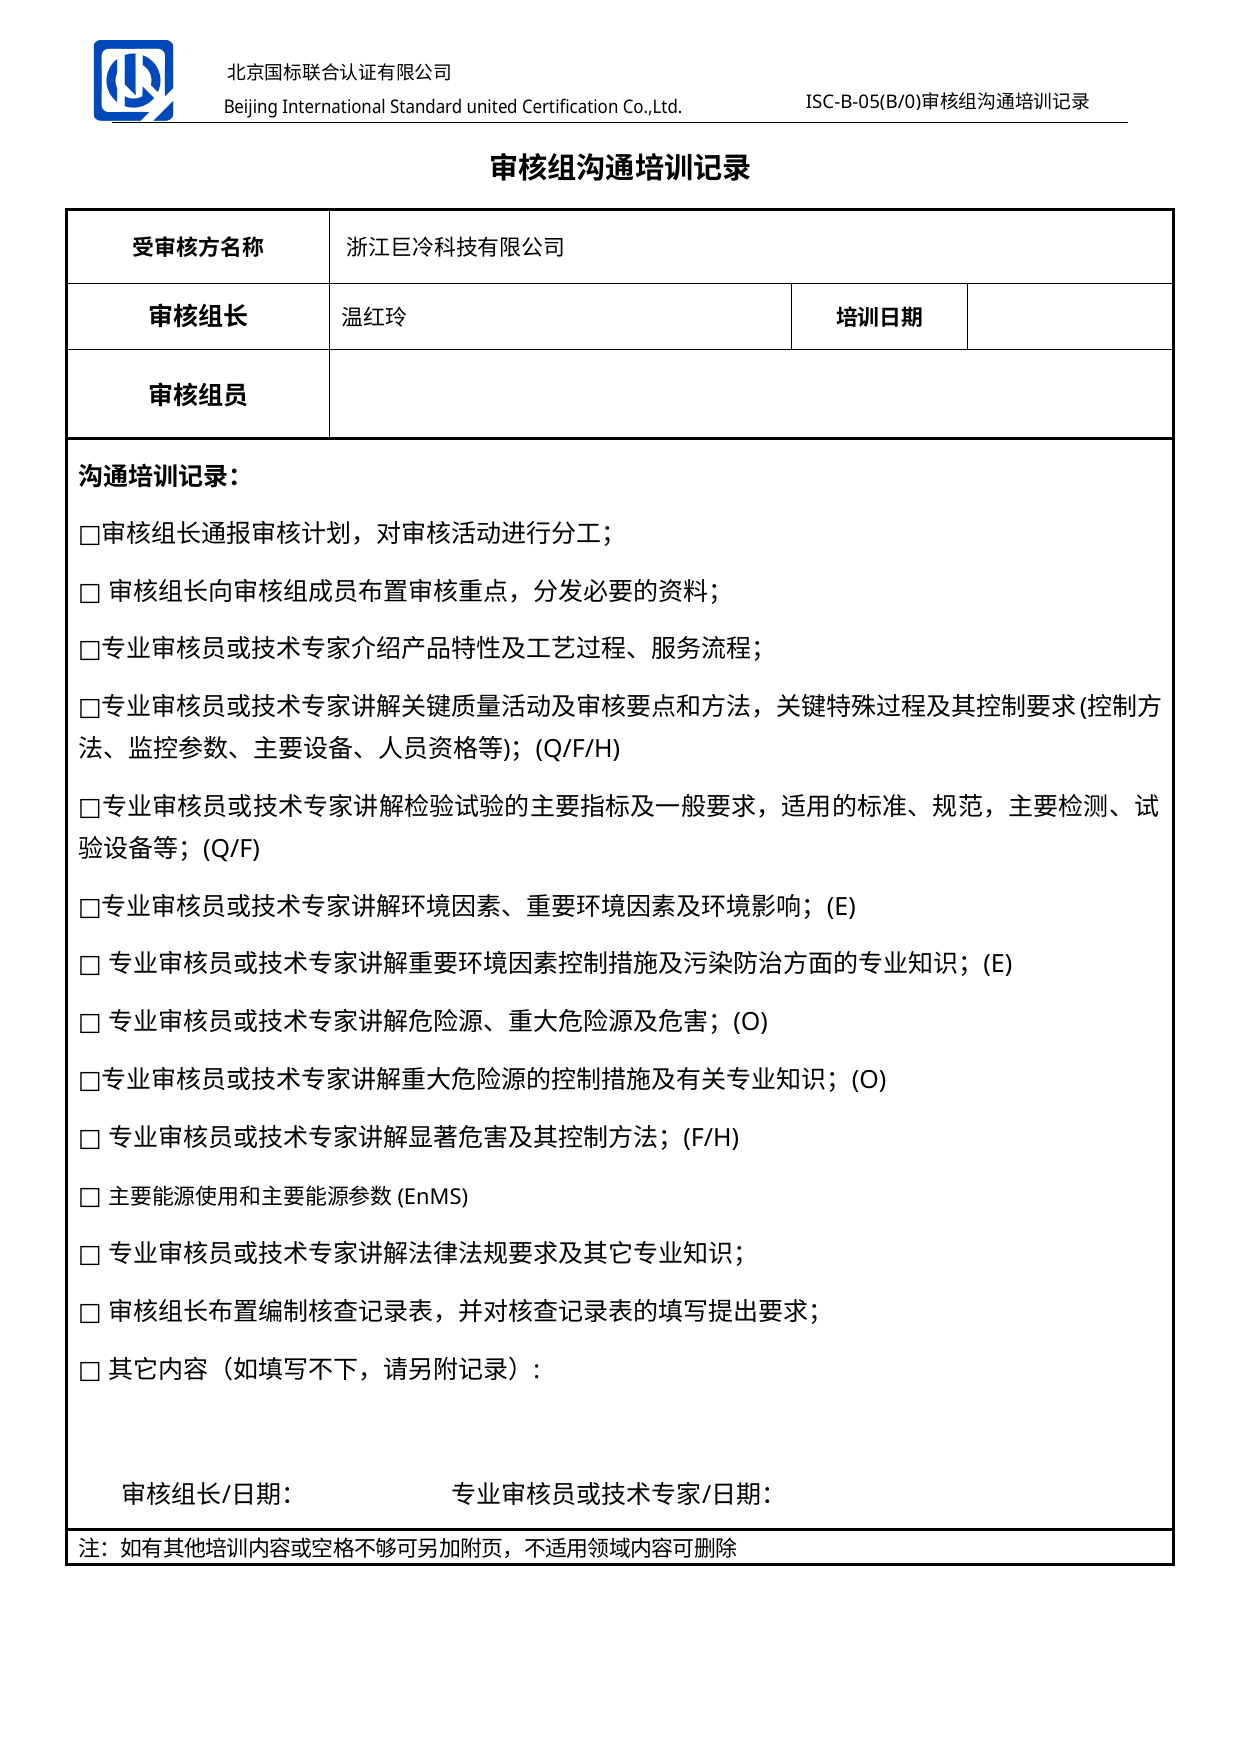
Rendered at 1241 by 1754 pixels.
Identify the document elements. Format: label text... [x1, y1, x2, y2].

table_cell [330, 350, 1172, 437]
picture [93, 40, 174, 121]
table_cell 沟通培训记录： □审核组长通报审核计划，对审核活动进行分工； □ 审核组长向审核组成员布置审核重点，分发必要的资料； □专业审核员或技术专家介绍产品特性及工艺过程、服务流程； □专业审核员或技术专家讲解关键质量活动及审核要点和方法，关键特殊过程及其控制要求(控制方法、监控参数、主要设备、人员资格等)；(Q/F/H) □专业审核员或技术专家讲解检验试验的主要指标及一般要求，适用的标准、规范，主要检测、试验设备等；(Q/F) □专业审核员或技术专家讲解环境因素、重要环境因素及环境影响；(E) □ 专业审核员或技术专家讲解重要环境因素控制措施及污染防治方面的专业知识；(E) □ 专业审核员或技术专家讲解危险源、重大危险源及危害；(O) □专业审核员或技术专家讲解重大危险源的控制措施及有关专业知识；(O) □ 专业审核员或技术专家讲解显著危害及其控制方法；(F/H) □ 主要能源使用和主要能源参数 (EnMS) □ 专业审核员或技术专家讲解法律法规要求及其它专业知识； □ 审核组长布置编制核查记录表，并对核查记录表的填写提出要求； □ 其它内容（如填写不下，请另附记录）: 审核组长/日期： 专业审核员或技术专家/日期： [68, 440, 1172, 1528]
table_header 浙江巨冷科技有限公司 [330, 211, 1172, 282]
text 审核组沟通培训记录 [112, 144, 1128, 186]
table_cell 注：如有其他培训内容或空格不够可另加附页，不适用领域内容可删除 [68, 1531, 1172, 1563]
table_cell 审核组员 [68, 350, 329, 437]
table_header 受审核方名称 [68, 211, 329, 282]
table_cell 培训日期 [792, 284, 967, 349]
table_cell 审核组长 [68, 284, 329, 349]
table_cell 温红玲 [330, 284, 791, 349]
table_cell [968, 284, 1172, 349]
